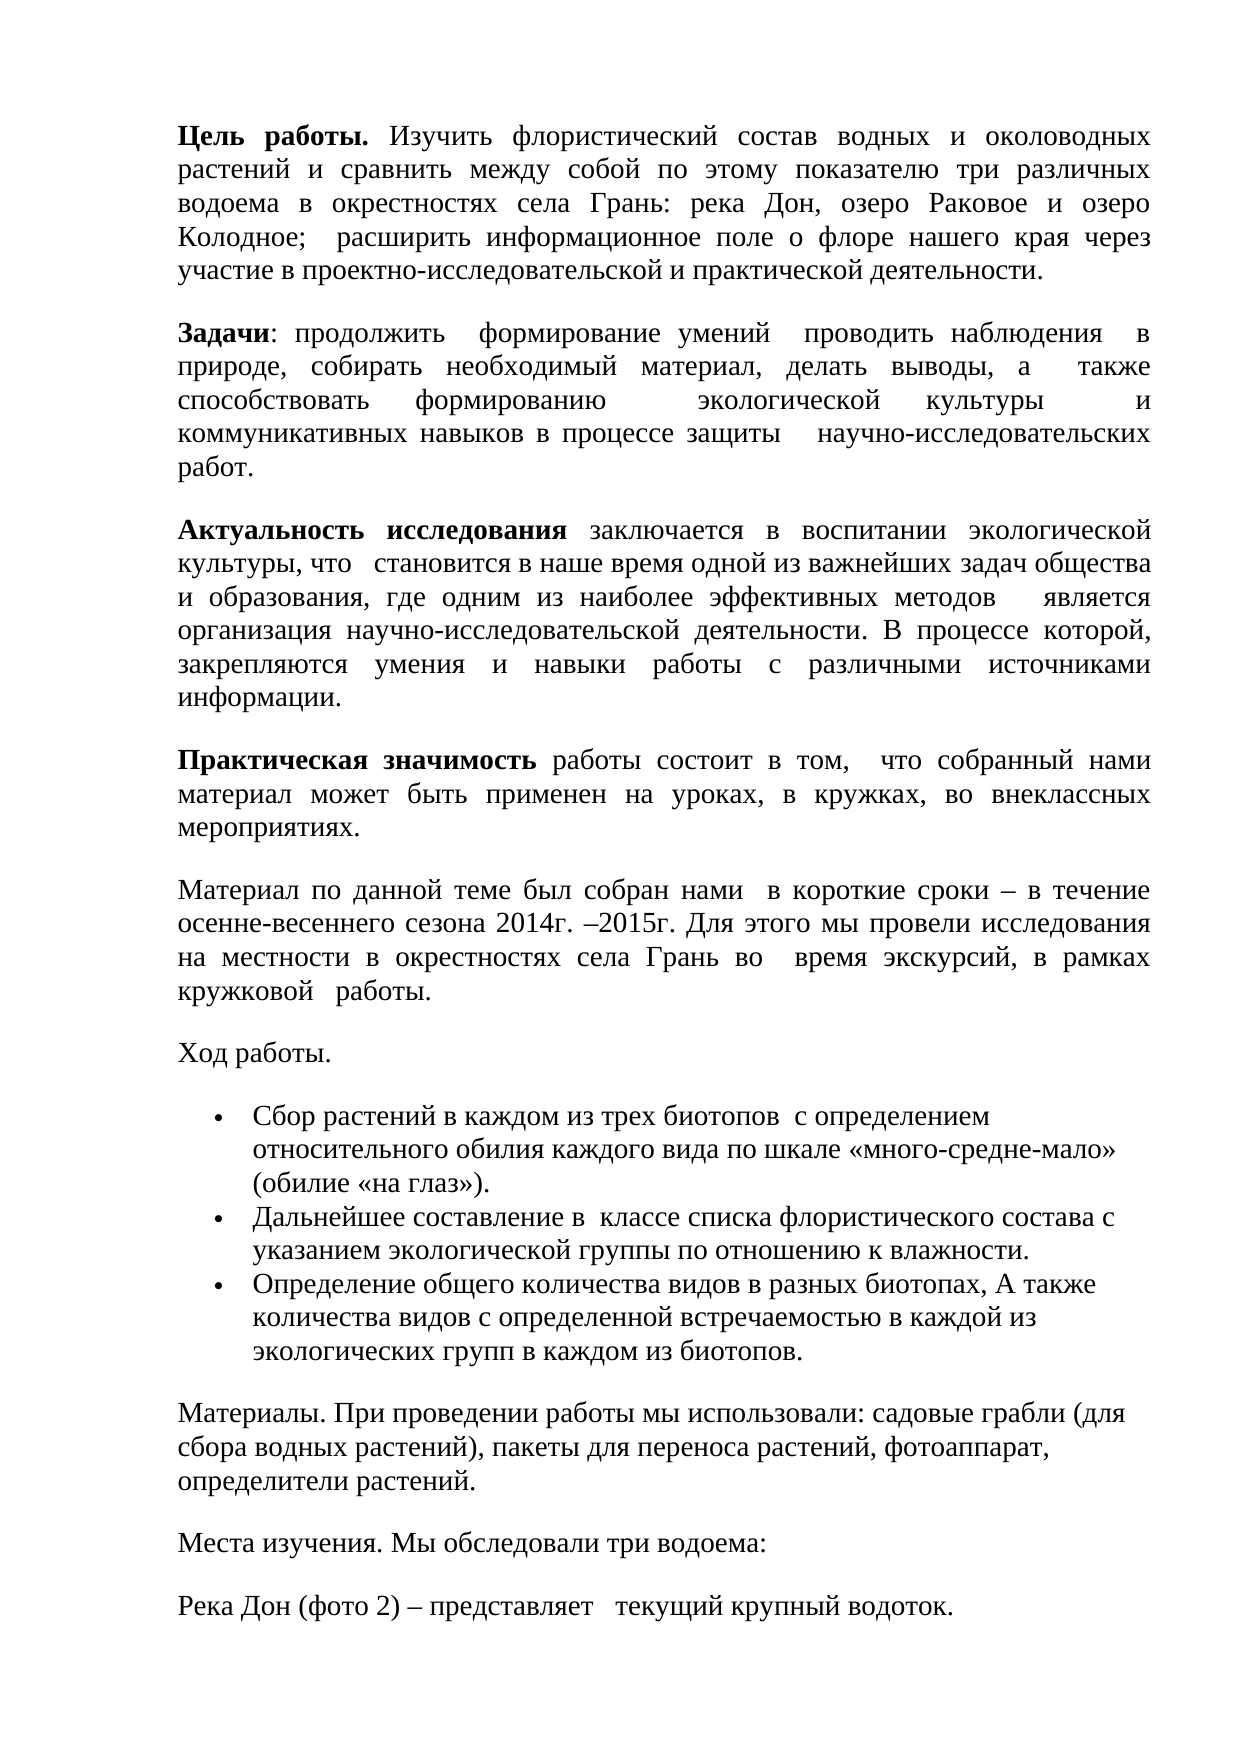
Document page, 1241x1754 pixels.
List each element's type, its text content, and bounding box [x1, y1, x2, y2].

text Цель работы. Изучить флористический состав водных и околоводных растений и сравнить между собой по этому показателю три различных водоема в окрестностях села Грань: река Дон, озеро Раковое и озеро Колодное; расширить информационное поле о флоре нашего края через участие в проектно-исследовательской и практической деятельности. [177, 118, 1152, 286]
text Задачи: продолжить формирование умений проводить наблюдения в природе, собирать необходимый материал, делать выводы, а также способствовать формированию экологической культуры и коммуникативных навыков в процессе защиты научно-исследовательских работ. [177, 315, 1152, 483]
text Актуальность исследования заключается в воспитании экологической культуры, что становится в наше время одной из важнейших задач общества и образования, где одним из наиболее эффективных методов является организация научно-исследовательской деятельности. В процессе которой, закрепляются умения и навыки работы с различными источниками информации. [177, 512, 1152, 713]
text Материал по данной теме был собран нами в короткие сроки – в течение осенне-весеннего сезона 2014г. –2015г. Для этого мы провели исследования на местности в окрестностях села Грань во время экскурсий, в рамках кружковой работы. [177, 872, 1152, 1006]
list Определение общего количества видов в разных биотопах, А также количества видов с определенной встречаемостью в каждой из экологических групп в каждом из биотопов. [215, 1266, 1152, 1366]
text Материалы. При проведении работы мы использовали: садовые грабли (для сбора водных растений), пакеты для переноса растений, фотоаппарат, определители растений. [177, 1396, 1152, 1496]
text Река Дон (фото 2) – представляет текущий крупный водоток. [177, 1588, 1152, 1622]
text Ход работы. [177, 1035, 1152, 1069]
text Места изучения. Мы обследовали три водоема: [177, 1525, 1152, 1559]
list Дальнейшее составление в классе списка флористического состава с указанием экологической группы по отношению к влажности. [215, 1199, 1152, 1266]
list Сбор растений в каждом из трех биотопов с определением относительного обилия каждого вида по шкале «много-средне-мало» (обилие «на глаз»). [215, 1098, 1152, 1199]
text Практическая значимость работы состоит в том, что собранный нами материал может быть применен на уроках, в кружках, во внеклассных мероприятиях. [177, 742, 1152, 843]
